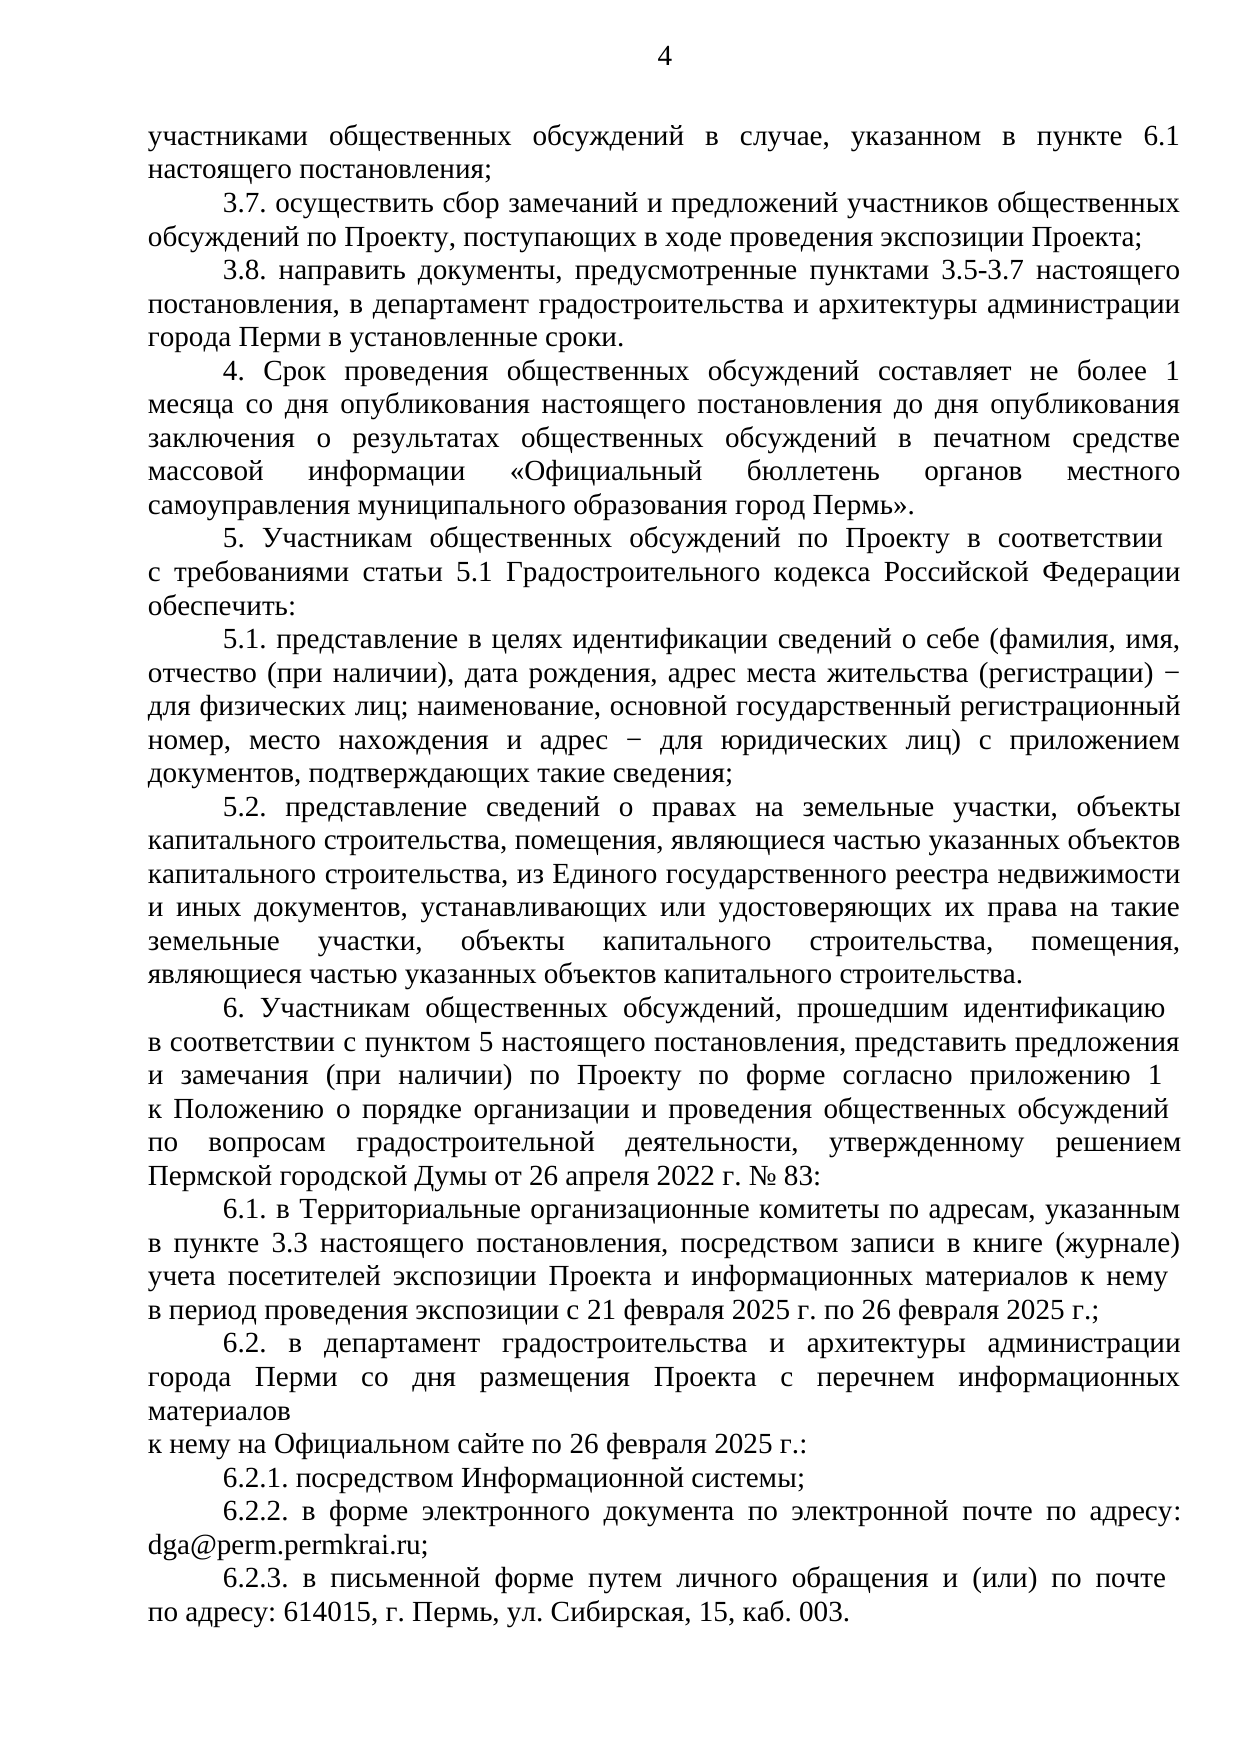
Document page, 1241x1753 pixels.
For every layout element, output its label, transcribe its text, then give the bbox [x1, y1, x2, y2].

text 4. Срок проведения общественных обсуждений составляет не более 1 месяца со дня опубликования настоящего постановления до дня опубликования заключения о результатах общественных обсуждений в печатном средстве массовой информации «Официальный бюллетень органов местного самоуправления муниципального образования город Пермь». [148, 353, 1181, 521]
text 6. Участникам общественных обсуждений, прошедшим идентификацию в соответствии с пунктом 5 настоящего постановления, представить предложения и замечания (при наличии) по Проекту по форме согласно приложению 1 к Положению о порядке организации и проведения общественных обсуждений по вопросам градостроительной деятельности, утвержденному решением Пермской городской Думы от 26 апреля 2022 г. № 83: [148, 990, 1181, 1191]
text 3.8. направить документы, предусмотренные пунктами 3.5-3.7 настоящего постановления, в департамент градостроительства и архитектуры администрации города Перми в установленные сроки. [148, 252, 1181, 353]
text 6.2.3. в письменной форме путем личного обращения и (или) по почте по адресу: 614015, г. Пермь, ул. Сибирская, 15, каб. 003. [148, 1560, 1181, 1627]
text 6.2.2. в форме электронного документа по электронной почте по адресу: dga@perm.permkrai.ru; [148, 1493, 1181, 1560]
text 6.2.1. посредством Информационной системы; [148, 1460, 1181, 1493]
text 5. Участникам общественных обсуждений по Проекту в соответствии с требованиями статьи 5.1 Градостроительного кодекса Российской Федерации обеспечить: [148, 521, 1181, 621]
text 5.2. представление сведений о правах на земельные участки, объекты капитального строительства, помещения, являющиеся частью указанных объектов капитального строительства, из Единого государственного реестра недвижимости и иных документов, устанавливающих или удостоверяющих их права на такие земельные участки, объекты капитального строительства, помещения, являющиеся частью указанных объектов капитального строительства. [148, 789, 1181, 990]
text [148, 118, 1181, 185]
text 5.1. представление в целях идентификации сведений о себе (фамилия, имя, отчество (при наличии), дата рождения, адрес места жительства (регистрации) − для физических лиц; наименование, основной государственный регистрационный номер, место нахождения и адрес − для юридических лиц) с приложением документов, подтверждающих такие сведения; [148, 621, 1181, 789]
text 6.2. в департамент градостроительства и архитектуры администрации города Перми со дня размещения Проекта с перечнем информационных материалов к нему на Официальном сайте по 26 февраля 2025 г.: [148, 1326, 1181, 1460]
text 3.7. осуществить сбор замечаний и предложений участников общественных обсуждений по Проекту, поступающих в ходе проведения экспозиции Проекта; [148, 185, 1181, 252]
text 6.1. в Территориальные организационные комитеты по адресам, указанным в пункте 3.3 настоящего постановления, посредством записи в книге (журнале) учета посетителей экспозиции Проекта и информационных материалов к нему в период проведения экспозиции с 21 февраля 2025 г. по 26 февраля 2025 г.; [148, 1191, 1181, 1326]
